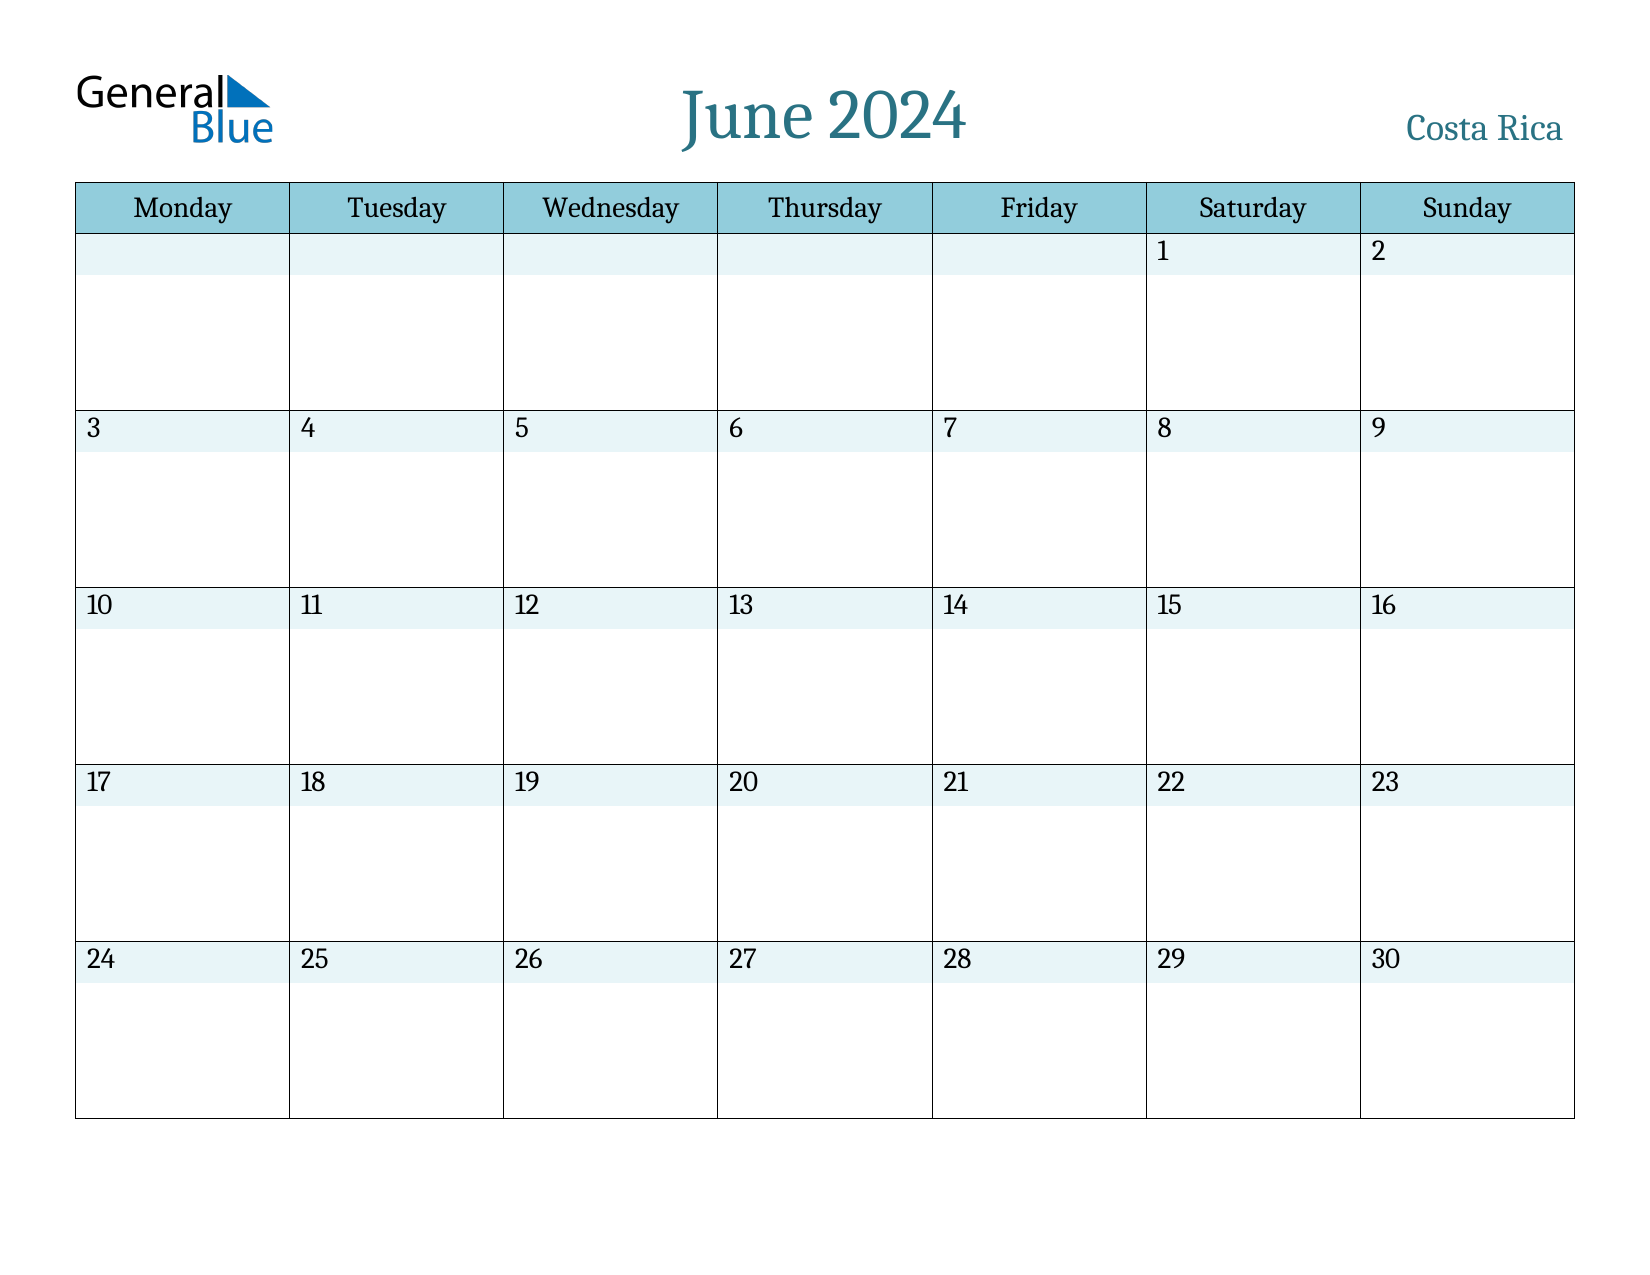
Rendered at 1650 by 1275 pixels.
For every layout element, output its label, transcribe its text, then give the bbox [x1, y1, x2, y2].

table_cell Thursday [718, 183, 932, 233]
table_cell [1147, 983, 1360, 1118]
table_cell [76, 629, 289, 764]
picture [77, 75, 273, 143]
table_cell 22 [1147, 765, 1360, 806]
table_cell Sunday [1361, 183, 1574, 233]
table_cell 25 [290, 942, 503, 983]
table_cell [290, 234, 503, 275]
table_cell [76, 983, 289, 1118]
table_cell [718, 452, 932, 587]
table_cell 2 [1361, 234, 1574, 275]
table_cell 26 [504, 942, 717, 983]
table_cell [1147, 629, 1360, 764]
table_header [76, 75, 503, 182]
table_cell [933, 275, 1146, 410]
table_cell 15 [1147, 588, 1360, 629]
table_cell 9 [1361, 411, 1574, 452]
table_cell 12 [504, 588, 717, 629]
table_cell 30 [1361, 942, 1574, 983]
table_cell [504, 806, 717, 941]
table_cell [290, 629, 503, 764]
table_cell [718, 275, 932, 410]
table_cell 13 [718, 588, 932, 629]
table_cell [718, 629, 932, 764]
table_cell [1147, 275, 1360, 410]
table_cell [1361, 983, 1574, 1118]
table_header June 2024 [504, 75, 1146, 182]
table_cell 23 [1361, 765, 1574, 806]
table_cell Monday [76, 183, 289, 233]
table_cell [933, 452, 1146, 587]
table_cell [290, 452, 503, 587]
table_cell 24 [76, 942, 289, 983]
table_cell [504, 629, 717, 764]
table_cell Tuesday [290, 183, 503, 233]
table_cell 17 [76, 765, 289, 806]
table_cell 20 [718, 765, 932, 806]
table_cell 11 [290, 588, 503, 629]
table_cell 29 [1147, 942, 1360, 983]
table_cell [290, 806, 503, 941]
table_cell 8 [1147, 411, 1360, 452]
table_cell 3 [76, 411, 289, 452]
table_cell [933, 234, 1146, 275]
table_cell [290, 983, 503, 1118]
table_cell Saturday [1147, 183, 1360, 233]
table_cell [718, 983, 932, 1118]
table_cell [718, 234, 932, 275]
table_cell [718, 806, 932, 941]
table_cell [1361, 452, 1574, 587]
table_cell [933, 806, 1146, 941]
table_cell 19 [504, 765, 717, 806]
table_cell 16 [1361, 588, 1574, 629]
table_cell 28 [933, 942, 1146, 983]
table_cell Wednesday [504, 183, 717, 233]
table_cell [1361, 275, 1574, 410]
table_cell [1147, 806, 1360, 941]
table_cell [290, 275, 503, 410]
table_cell 5 [504, 411, 717, 452]
table_cell 6 [718, 411, 932, 452]
table_cell 21 [933, 765, 1146, 806]
table_cell [933, 983, 1146, 1118]
table_cell [1361, 806, 1574, 941]
table_cell [76, 452, 289, 587]
table_cell [76, 806, 289, 941]
table_cell [504, 452, 717, 587]
table_cell [76, 275, 289, 410]
table_cell 27 [718, 942, 932, 983]
table_cell [76, 234, 289, 275]
table_cell [1361, 629, 1574, 764]
table_cell 4 [290, 411, 503, 452]
table_cell 7 [933, 411, 1146, 452]
table_cell Friday [933, 183, 1146, 233]
table_cell [933, 629, 1146, 764]
table_cell [1147, 452, 1360, 587]
table_cell 10 [76, 588, 289, 629]
table_cell [504, 234, 717, 275]
table_cell 1 [1147, 234, 1360, 275]
table_header Costa Rica [1146, 75, 1574, 182]
table_cell 14 [933, 588, 1146, 629]
table_cell [504, 275, 717, 410]
table_cell 18 [290, 765, 503, 806]
table_cell [504, 983, 717, 1118]
